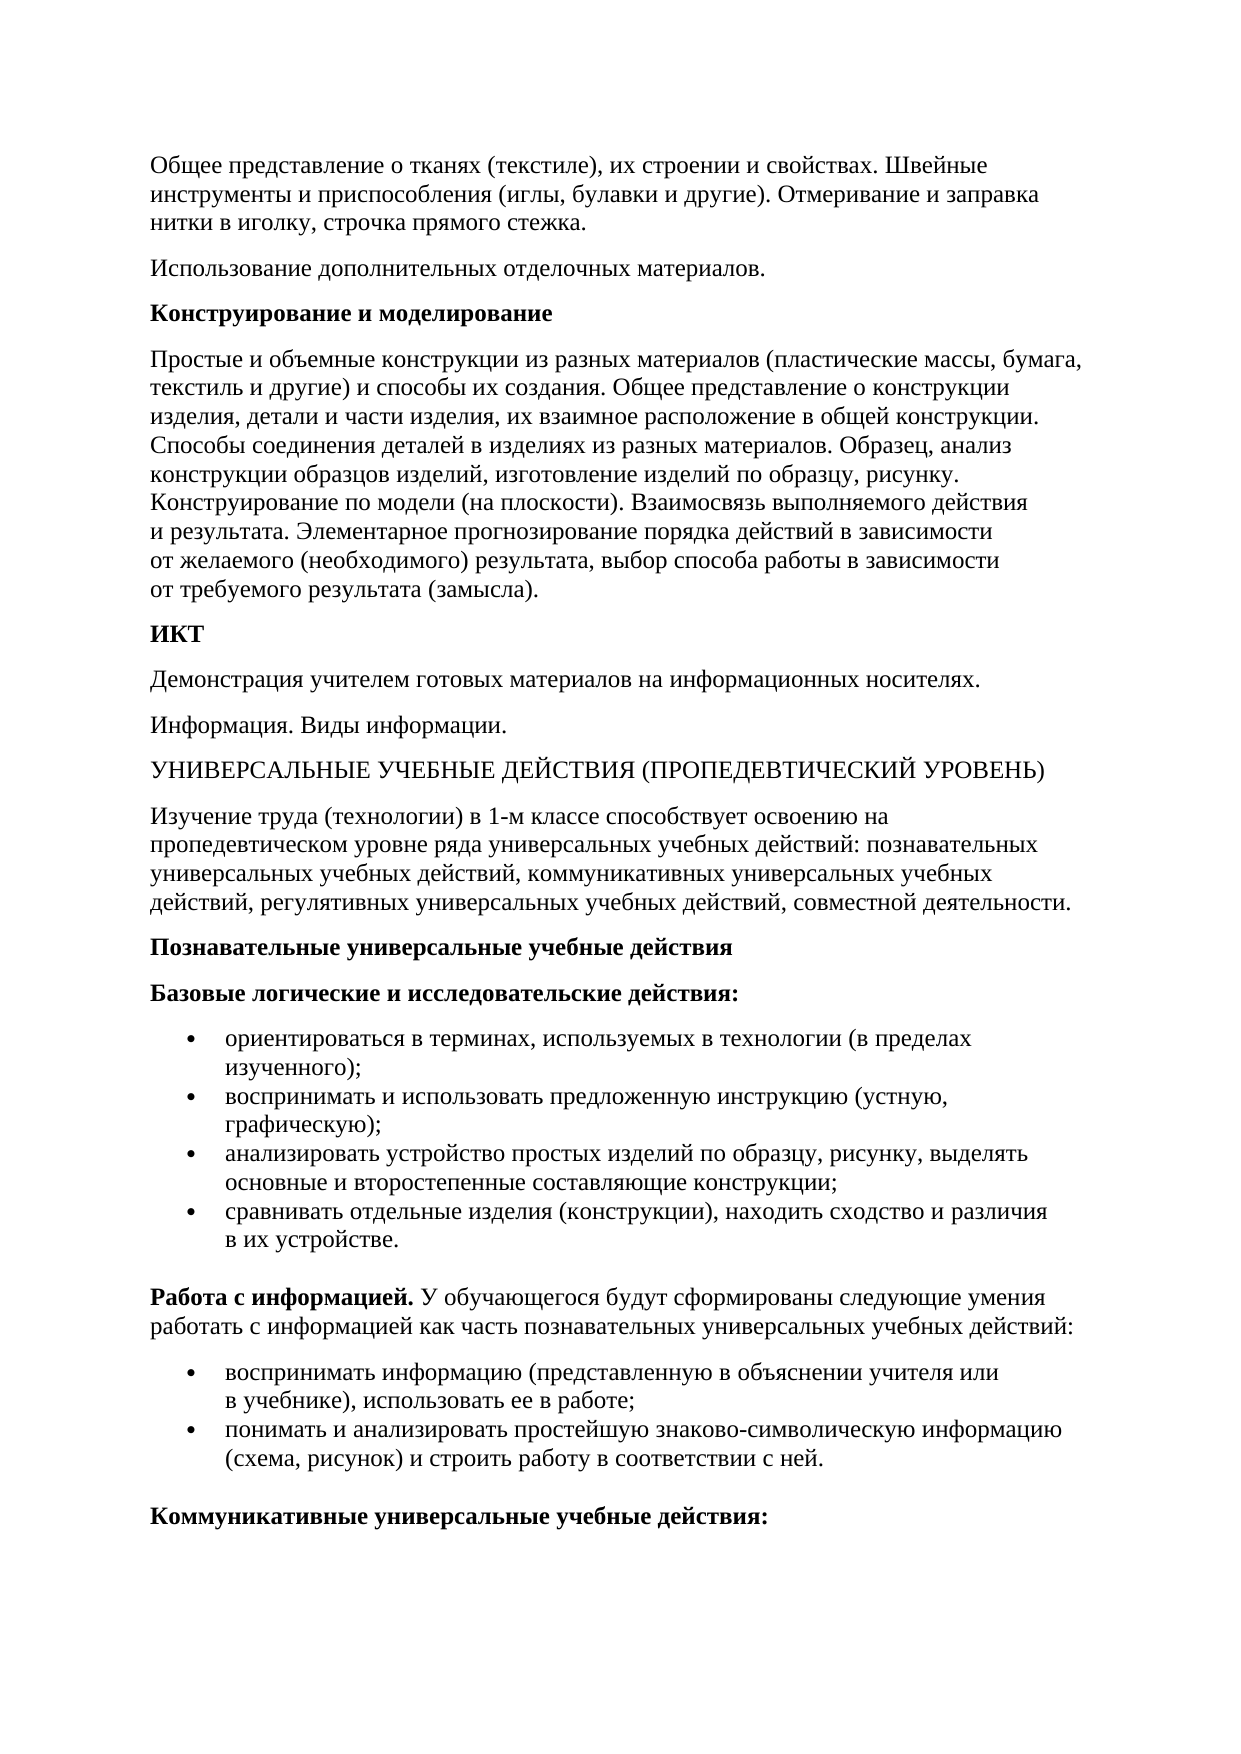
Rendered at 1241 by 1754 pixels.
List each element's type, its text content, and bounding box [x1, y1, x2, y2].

list сравнивать отдельные изделия (конструкции), находить сходство и различия в их устройстве. [187, 1196, 1090, 1253]
text Информация. Виды информации. [150, 710, 1090, 739]
list воспринимать и использовать предложенную инструкцию (устную, графическую); [187, 1081, 1090, 1138]
text Конструирование и моделирование [150, 298, 1090, 327]
text Демонстрация учителем готовых материалов на информационных носителях. [150, 664, 1090, 693]
text Познавательные универсальные учебные действия [150, 932, 1090, 961]
text Изучение труда (технологии) в 1-м классе способствует освоению на пропедевтическом уровне ряда универсальных учебных действий: познавательных универсальных учебных действий, коммуникативных универсальных учебных действий, регулятивных универсальных учебных действий, совместной деятельности. [150, 801, 1090, 916]
list анализировать устройство простых изделий по образцу, рисунку, выделять основные и второстепенные составляющие конструкции; [187, 1138, 1090, 1196]
text ИКТ [150, 619, 1090, 648]
text Базовые логические и исследовательские действия: [150, 978, 1090, 1007]
list ориентироваться в терминах, используемых в технологии (в пределах изученного); [187, 1023, 1090, 1081]
text Работа с информацией. У обучающегося будут сформированы следующие умения работать с информацией как часть познавательных универсальных учебных действий: [150, 1282, 1090, 1340]
text Простые и объемные конструкции из разных материалов (пластические массы, бумага, текстиль и другие) и способы их создания. Общее представление о конструкции изделия, детали и части изделия, их взаимное расположение в общей конструкции. Способы соединения деталей в изделиях из разных материалов. Образец, анализ конструкции образцов изделий, изготовление изделий по образцу, рисунку. Конструирование по модели (на плоскости). Взаимосвязь выполняемого действия и результата. Элементарное прогнозирование порядка действий в зависимости от желаемого (необходимого) результата, выбор способа работы в зависимости от требуемого результата (замысла). [150, 344, 1090, 602]
text Общее представление о тканях (текстиле), их строении и свойствах. Швейные инструменты и приспособления (иглы, булавки и другие). Отмеривание и заправка нитки в иголку, строчка прямого стежка. [150, 150, 1090, 236]
list понимать и анализировать простейшую знаково-символическую информацию (схема, рисунок) и строить работу в соответствии с ней. [187, 1414, 1090, 1472]
text Коммуникативные универсальные учебные действия: [150, 1501, 1090, 1529]
text УНИВЕРСАЛЬНЫЕ УЧЕБНЫЕ ДЕЙСТВИЯ (ПРОПЕДЕВТИЧЕСКИЙ УРОВЕНЬ) [150, 755, 1090, 784]
text Использование дополнительных отделочных материалов. [150, 253, 1090, 282]
list воспринимать информацию (представленную в объяснении учителя или в учебнике), использовать ее в работе; [187, 1357, 1090, 1414]
